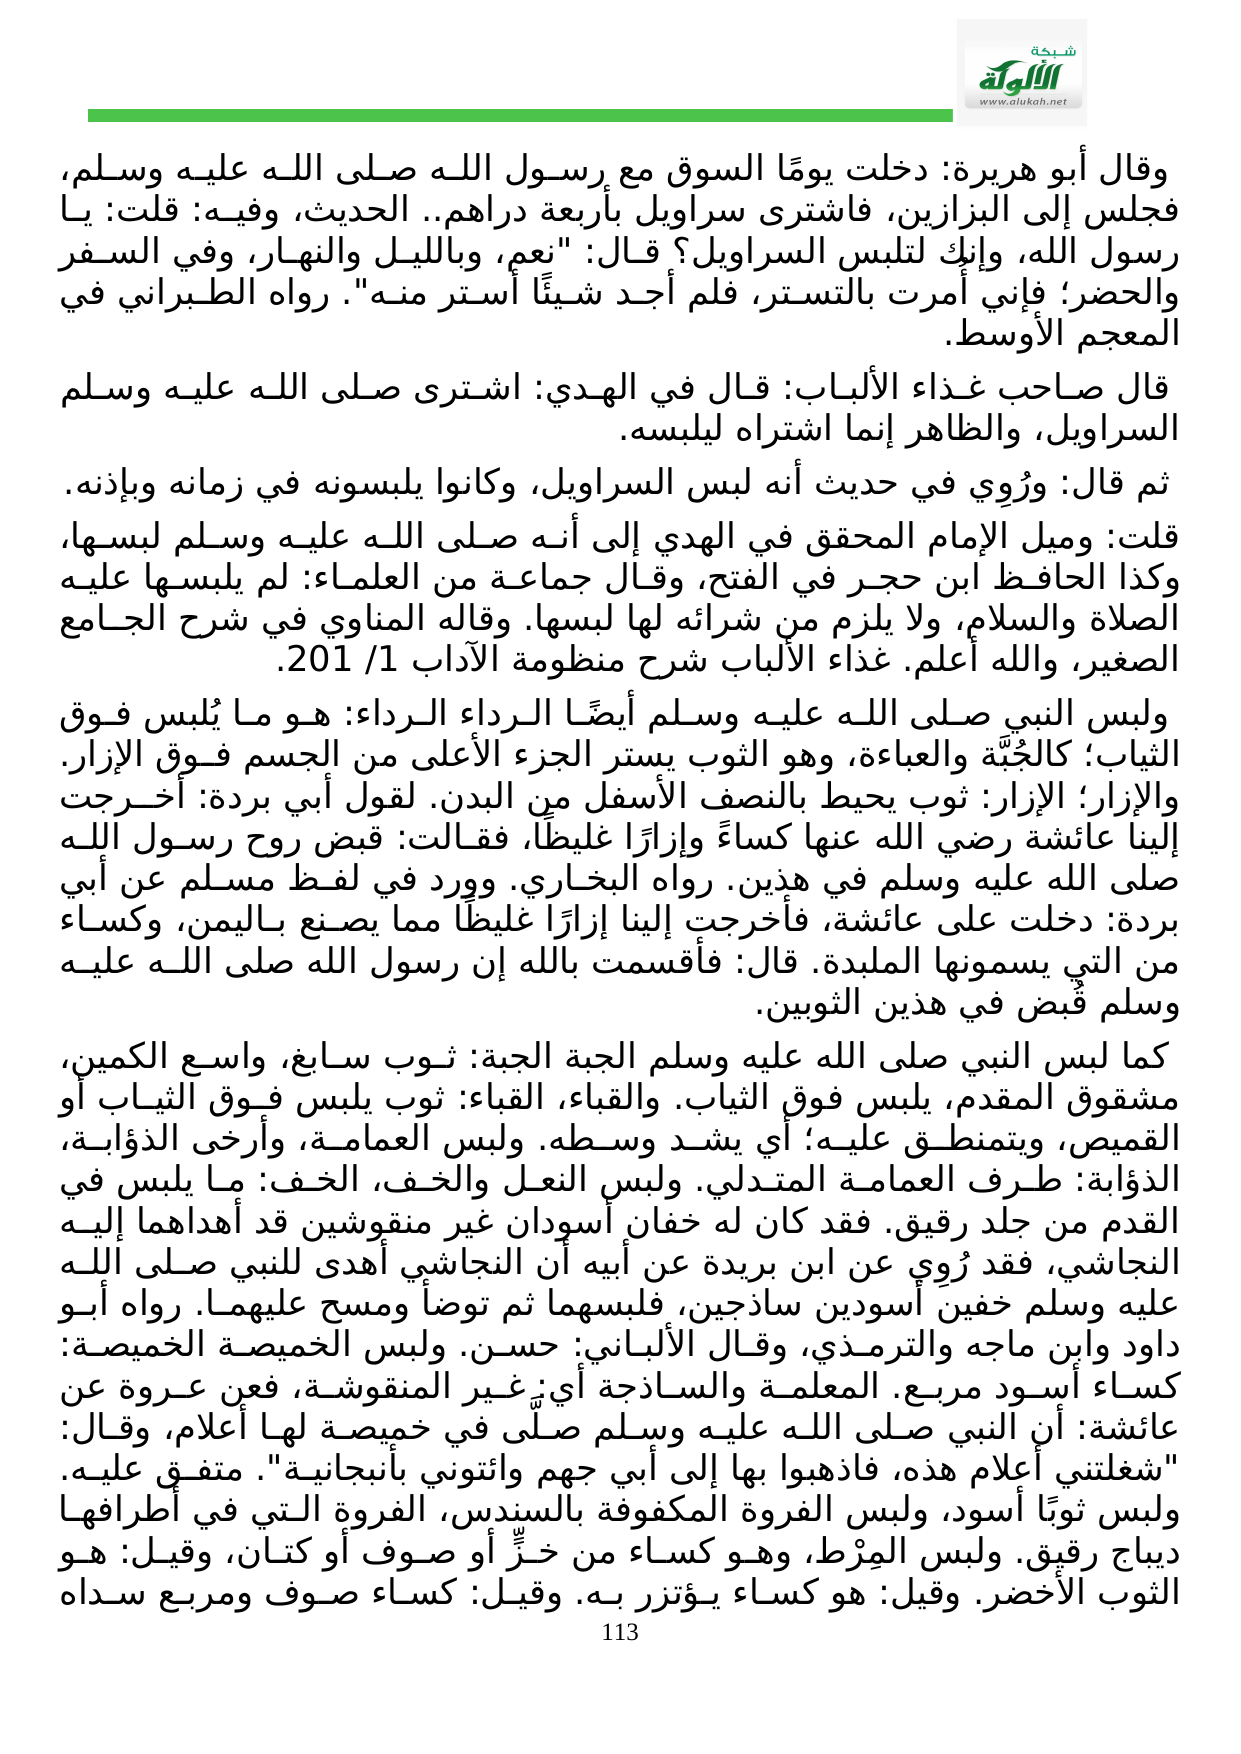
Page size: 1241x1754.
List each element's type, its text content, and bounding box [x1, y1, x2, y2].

text ثم قال: ورُوِي في حديث أنه لبس السراويل، وكانوا يلبسونه في زمانه وبإذنه. [59, 461, 1181, 503]
text قال صاحب غذاء الألباب: قال في الهدي: اشترى صلى الله عليه وسلم السراويل، والظاهر إنما اشتراه ليلبسه. [59, 366, 1181, 449]
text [59, 1035, 1181, 1613]
text قلت: وميل الإمام المحقق في الهدي إلى أنه صلى الله عليه وسلم لبسها، وكذا الحافظ ابن حجر في الفتح، وقال جماعة من العلماء: لم يلبسها عليه الصلاة والسلام، ولا يلزم من شرائه لها لبسها. وقاله المناوي في شرح الجامع الصغير، والله أعلم. غذاء الألباب شرح منظومة الآداب 1/ 201. [59, 515, 1181, 680]
text وقال أبو هريرة: دخلت يومًا السوق مع رسول الله صلى الله عليه وسلم، فجلس إلى البزازين، فاشترى سراويل بأربعة دراهم.. الحديث، وفيه: قلت: يا رسول الله، وإنك لتلبس السراويل؟ قال: "نعم، وبالليل والنهار، وفي السفر والحضر؛ فإني أُمرت بالتستر، فلم أجد شيئًا أستر منه". رواه الطبراني في المعجم الأوسط. [59, 148, 1181, 354]
text ولبس النبي صلى الله عليه وسلم أيضًا الرداء الرداء: هو ما يُلبس فوق الثياب؛ كالجُبَّة والعباءة، وهو الثوب يستر الجزء الأعلى من الجسم فوق الإزار. والإزار؛ الإزار: ثوب يحيط بالنصف الأسفل من البدن. لقول أبي بردة: أخرجت إلينا عائشة رضي الله عنها كساءً وإزارًا غليظًا، فقالت: قبض روح رسول الله صلى الله عليه وسلم في هذين. رواه البخاري. وورد في لفظ مسلم عن أبي بردة: دخلت على عائشة، فأخرجت إلينا إزارًا غليظًا مما يصنع باليمن، وكساء من التي يسمونها الملبدة. قال: فأقسمت بالله إن رسول الله صلى الله عليه وسلم قُبض في هذين الثوبين. [59, 693, 1181, 1023]
